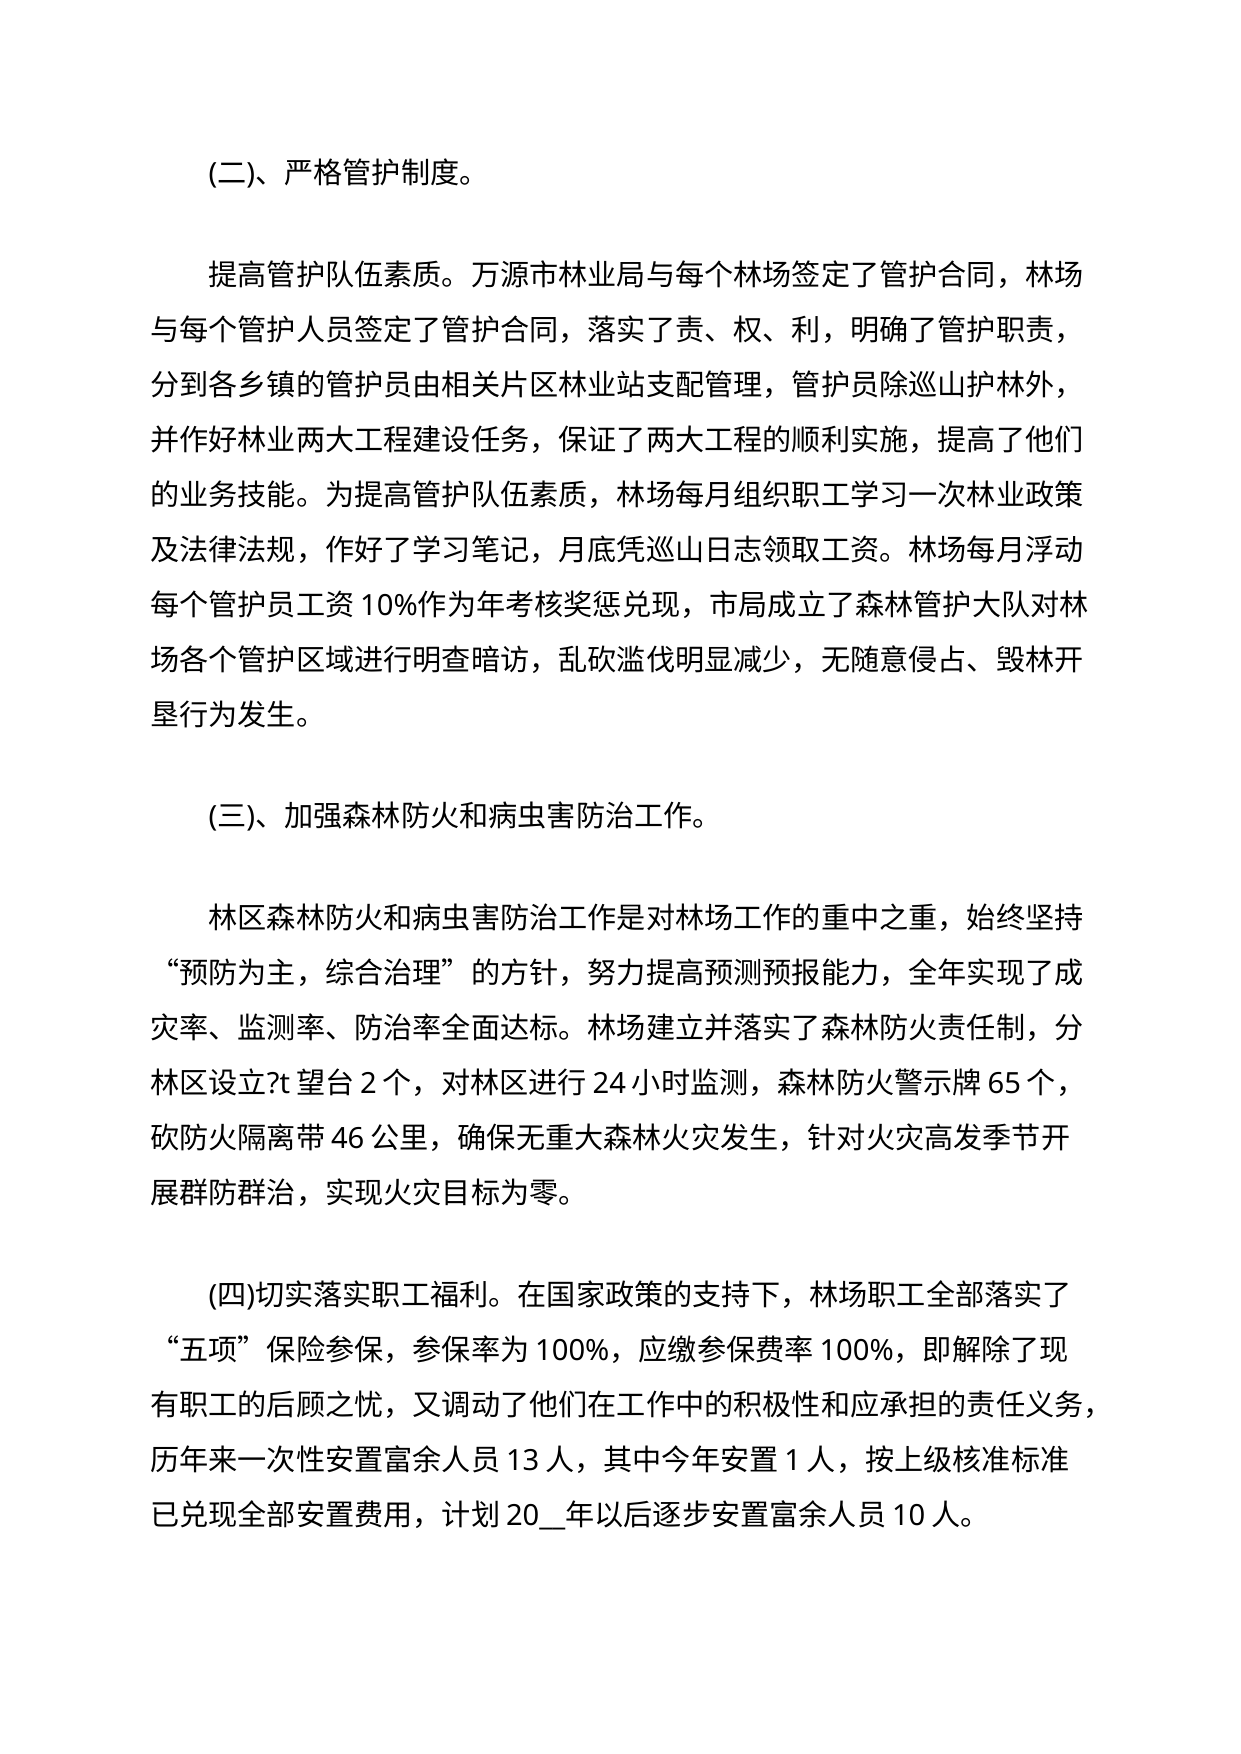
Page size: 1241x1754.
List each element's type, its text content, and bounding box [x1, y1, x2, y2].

text (二)、严格管护制度。 [150, 150, 1090, 192]
text 林区森林防火和病虫害防治工作是对林场工作的重中之重，始终坚持“预防为主，综合治理”的方针，努力提高预测预报能力，全年实现了成灾率、监测率、防治率全面达标。林场建立并落实了森林防火责任制，分林区设立?t望台2个，对林区进行24小时监测，森林防火警示牌65个，砍防火隔离带46公里，确保无重大森林火灾发生，针对火灾高发季节开展群防群治，实现火灾目标为零。 [150, 895, 1090, 1212]
text (四)切实落实职工福利。在国家政策的支持下，林场职工全部落实了“五项”保险参保，参保率为100%，应缴参保费率100%，即解除了现有职工的后顾之忧，又调动了他们在工作中的积极性和应承担的责任义务，历年来一次性安置富余人员13人，其中今年安置1人，按上级核准标准已兑现全部安置费用，计划20__年以后逐步安置富余人员10人。 [150, 1271, 1090, 1534]
text (三)、加强森林防火和病虫害防治工作。 [150, 793, 1090, 835]
text 提高管护队伍素质。万源市林业局与每个林场签定了管护合同，林场与每个管护人员签定了管护合同，落实了责、权、利，明确了管护职责，分到各乡镇的管护员由相关片区林业站支配管理，管护员除巡山护林外，并作好林业两大工程建设任务，保证了两大工程的顺利实施，提高了他们的业务技能。为提高管护队伍素质，林场每月组织职工学习一次林业政策及法律法规，作好了学习笔记，月底凭巡山日志领取工资。林场每月浮动每个管护员工资10%作为年考核奖惩兑现，市局成立了森林管护大队对林场各个管护区域进行明查暗访，乱砍滥伐明显减少，无随意侵占、毁林开垦行为发生。 [150, 252, 1090, 733]
